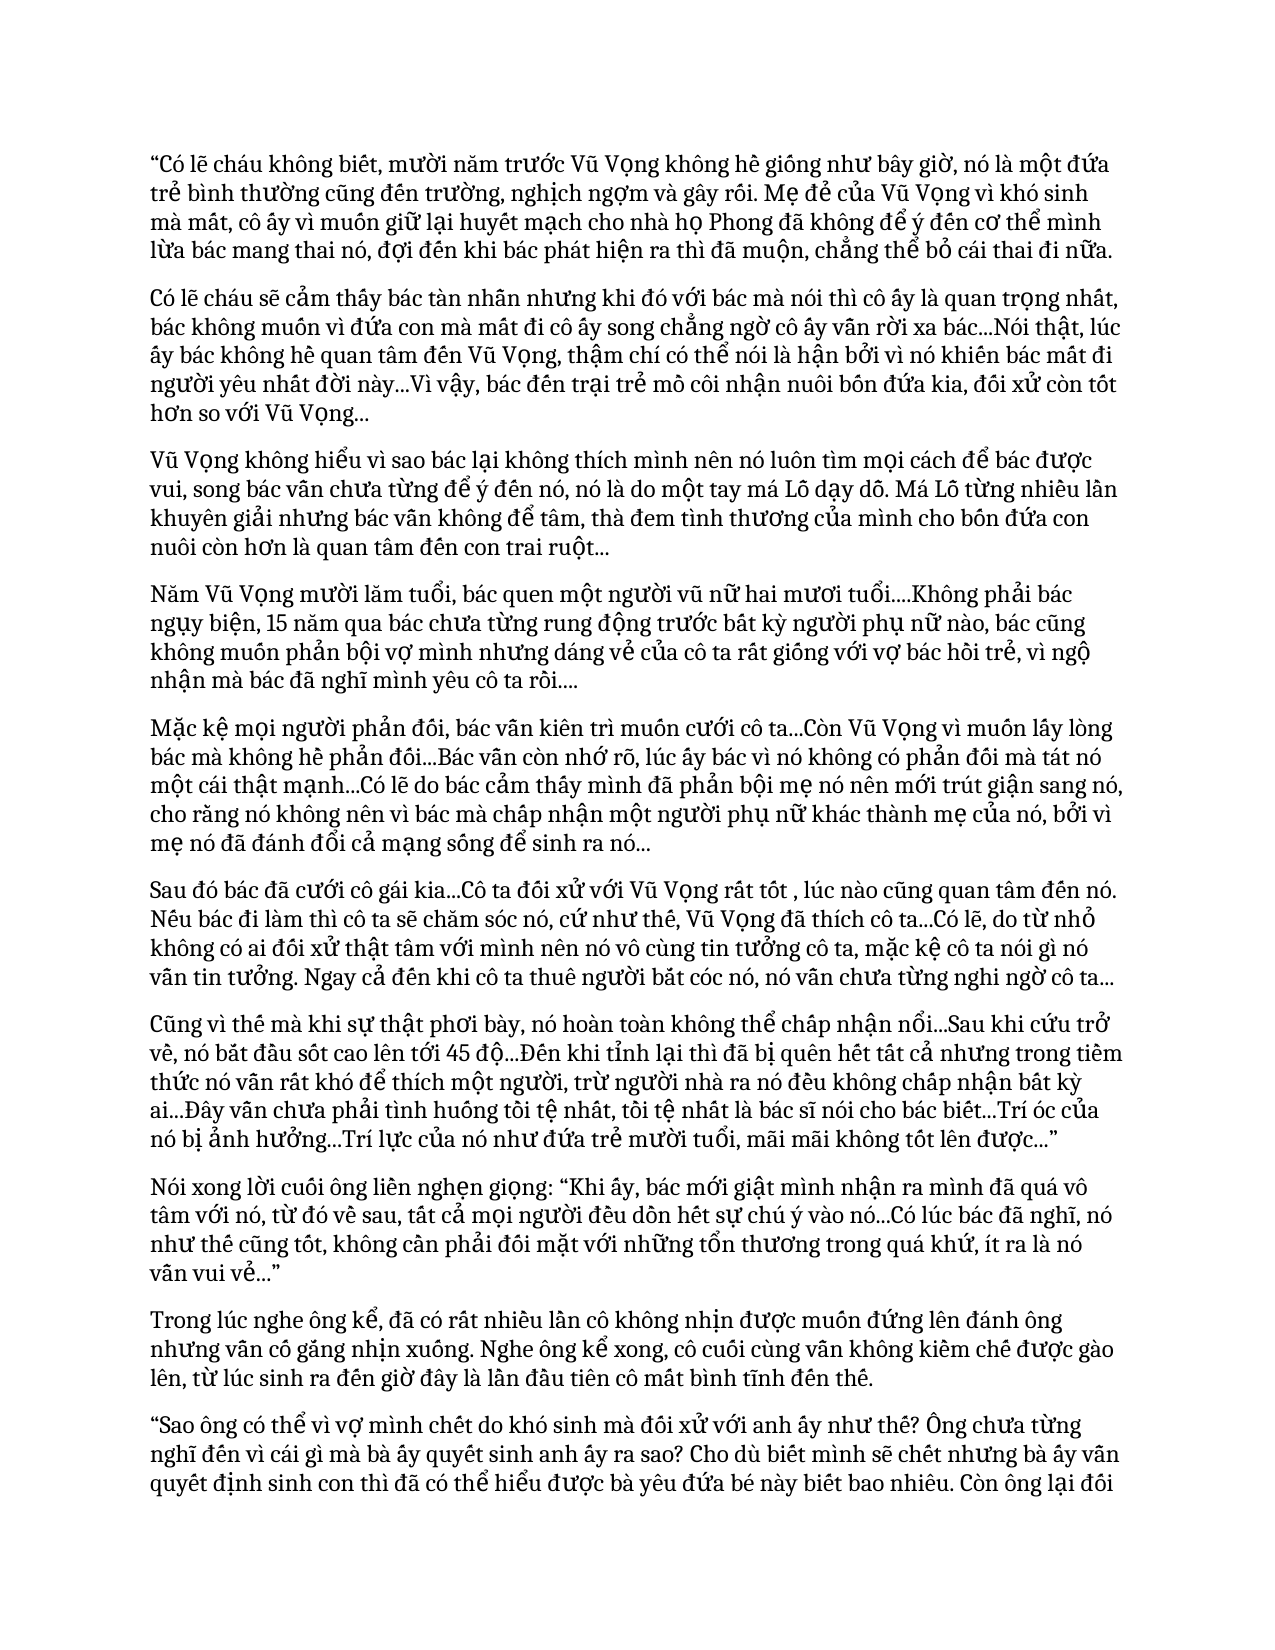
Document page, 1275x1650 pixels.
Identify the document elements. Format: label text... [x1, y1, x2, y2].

text “Có lẽ cháu không biết, mười năm trước Vũ Vọng không hề giống như bây giờ, nó là một đứa trẻ bình thường cũng đến trường, nghịch ngợm và gây rối. Mẹ đẻ của Vũ Vọng vì khó sinh mà mất, cô ấy vì muốn giữ lại huyết mạch cho nhà họ Phong đã không để ý đến cơ thể mình lừa bác mang thai nó, đợi đến khi bác phát hiện ra thì đã muộn, chẳng thể bỏ cái thai đi nữa. [150, 150, 1125, 265]
text Mặc kệ mọi người phản đối, bác vẫn kiên trì muốn cưới cô ta...Còn Vũ Vọng vì muốn lấy lòng bác mà không hề phản đối...Bác vẫn còn nhớ rõ, lúc ấy bác vì nó không có phản đối mà tát nó một cái thật mạnh...Có lẽ do bác cảm thấy mình đã phản bội mẹ nó nên mới trút giận sang nó, cho rằng nó không nên vì bác mà chấp nhận một người phụ nữ khác thành mẹ của nó, bởi vì mẹ nó đã đánh đổi cả mạng sống để sinh ra nó... [150, 714, 1125, 857]
text Vũ Vọng không hiểu vì sao bác lại không thích mình nên nó luôn tìm mọi cách để bác được vui, song bác vẫn chưa từng để ý đến nó, nó là do một tay má Lỗ dạy dỗ. Má Lỗ từng nhiều lần khuyên giải nhưng bác vẫn không để tâm, thà đem tình thương của mình cho bốn đứa con nuôi còn hơn là quan tâm đến con trai ruột... [150, 446, 1125, 561]
text Có lẽ cháu sẽ cảm thấy bác tàn nhẫn nhưng khi đó với bác mà nói thì cô ấy là quan trọng nhất, bác không muốn vì đứa con mà mất đi cô ấy song chẳng ngờ cô ấy vẫn rời xa bác...Nói thật, lúc ấy bác không hề quan tâm đến Vũ Vọng, thậm chí có thể nói là hận bởi vì nó khiến bác mất đi người yêu nhất đời này...Vì vậy, bác đến trại trẻ mồ côi nhận nuôi bốn đứa kia, đối xử còn tốt hơn so với Vũ Vọng... [150, 284, 1125, 427]
text Cũng vì thế mà khi sự thật phơi bày, nó hoàn toàn không thể chấp nhận nổi...Sau khi cứu trở về, nó bắt đầu sốt cao lên tới 45 độ...Đến khi tỉnh lại thì đã bị quên hết tất cả nhưng trong tiềm thức nó vẫn rất khó để thích một người, trừ người nhà ra nó đều không chấp nhận bất kỳ ai...Đây vẫn chưa phải tình huống tồi tệ nhất, tồi tệ nhất là bác sĩ nói cho bác biết...Trí óc của nó bị ảnh hưởng...Trí lực của nó như đứa trẻ mười tuổi, mãi mãi không tốt lên được...” [150, 1010, 1125, 1154]
text Sau đó bác đã cưới cô gái kia...Cô ta đối xử với Vũ Vọng rất tốt , lúc nào cũng quan tâm đến nó. Nếu bác đi làm thì cô ta sẽ chăm sóc nó, cứ như thế, Vũ Vọng đã thích cô ta...Có lẽ, do từ nhỏ không có ai đối xử thật tâm với mình nên nó vô cùng tin tưởng cô ta, mặc kệ cô ta nói gì nó vẫn tin tưởng. Ngay cả đến khi cô ta thuê người bắt cóc nó, nó vẫn chưa từng nghi ngờ cô ta... [150, 876, 1125, 991]
text Năm Vũ Vọng mười lăm tuổi, bác quen một người vũ nữ hai mươi tuổi....Không phải bác ngụy biện, 15 năm qua bác chưa từng rung động trước bất kỳ người phụ nữ nào, bác cũng không muốn phản bội vợ mình nhưng dáng vẻ của cô ta rất giống với vợ bác hồi trẻ, vì ngộ nhận mà bác đã nghĩ mình yêu cô ta rồi.... [150, 580, 1125, 695]
text Trong lúc nghe ông kể, đã có rất nhiều lần cô không nhịn được muốn đứng lên đánh ông nhưng vẫn cố gắng nhịn xuống. Nghe ông kể xong, cô cuối cùng vẫn không kiềm chế được gào lên, từ lúc sinh ra đến giờ đây là lần đầu tiên cô mất bình tĩnh đến thế. [150, 1306, 1125, 1392]
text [150, 1411, 1125, 1497]
text Nói xong lời cuối ông liền nghẹn giọng: “Khi ấy, bác mới giật mình nhận ra mình đã quá vô tâm với nó, từ đó về sau, tất cả mọi người đều dồn hết sự chú ý vào nó...Có lúc bác đã nghĩ, nó như thế cũng tốt, không cần phải đối mặt với những tổn thương trong quá khứ, ít ra là nó vẫn vui vẻ...” [150, 1172, 1125, 1287]
